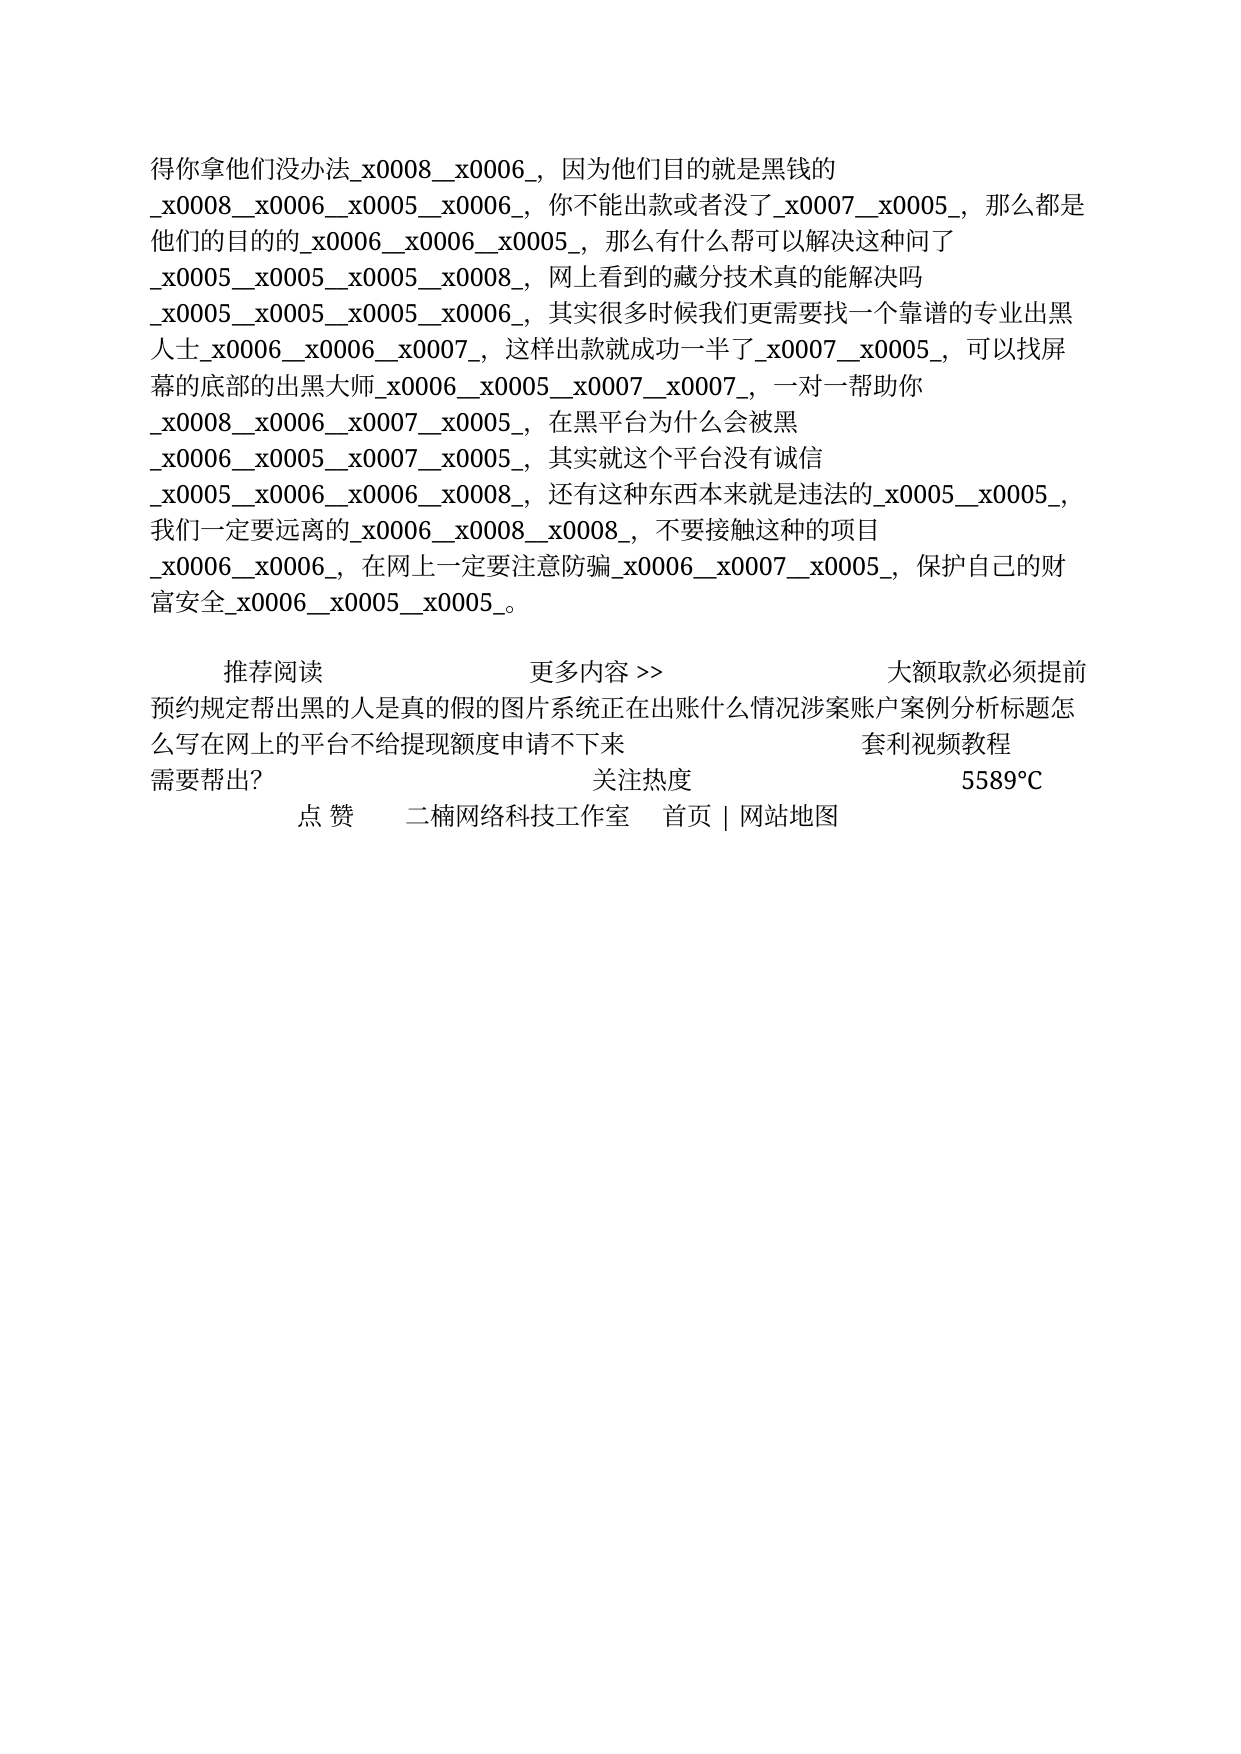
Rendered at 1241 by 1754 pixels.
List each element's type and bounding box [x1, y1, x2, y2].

text [150, 150, 1090, 833]
